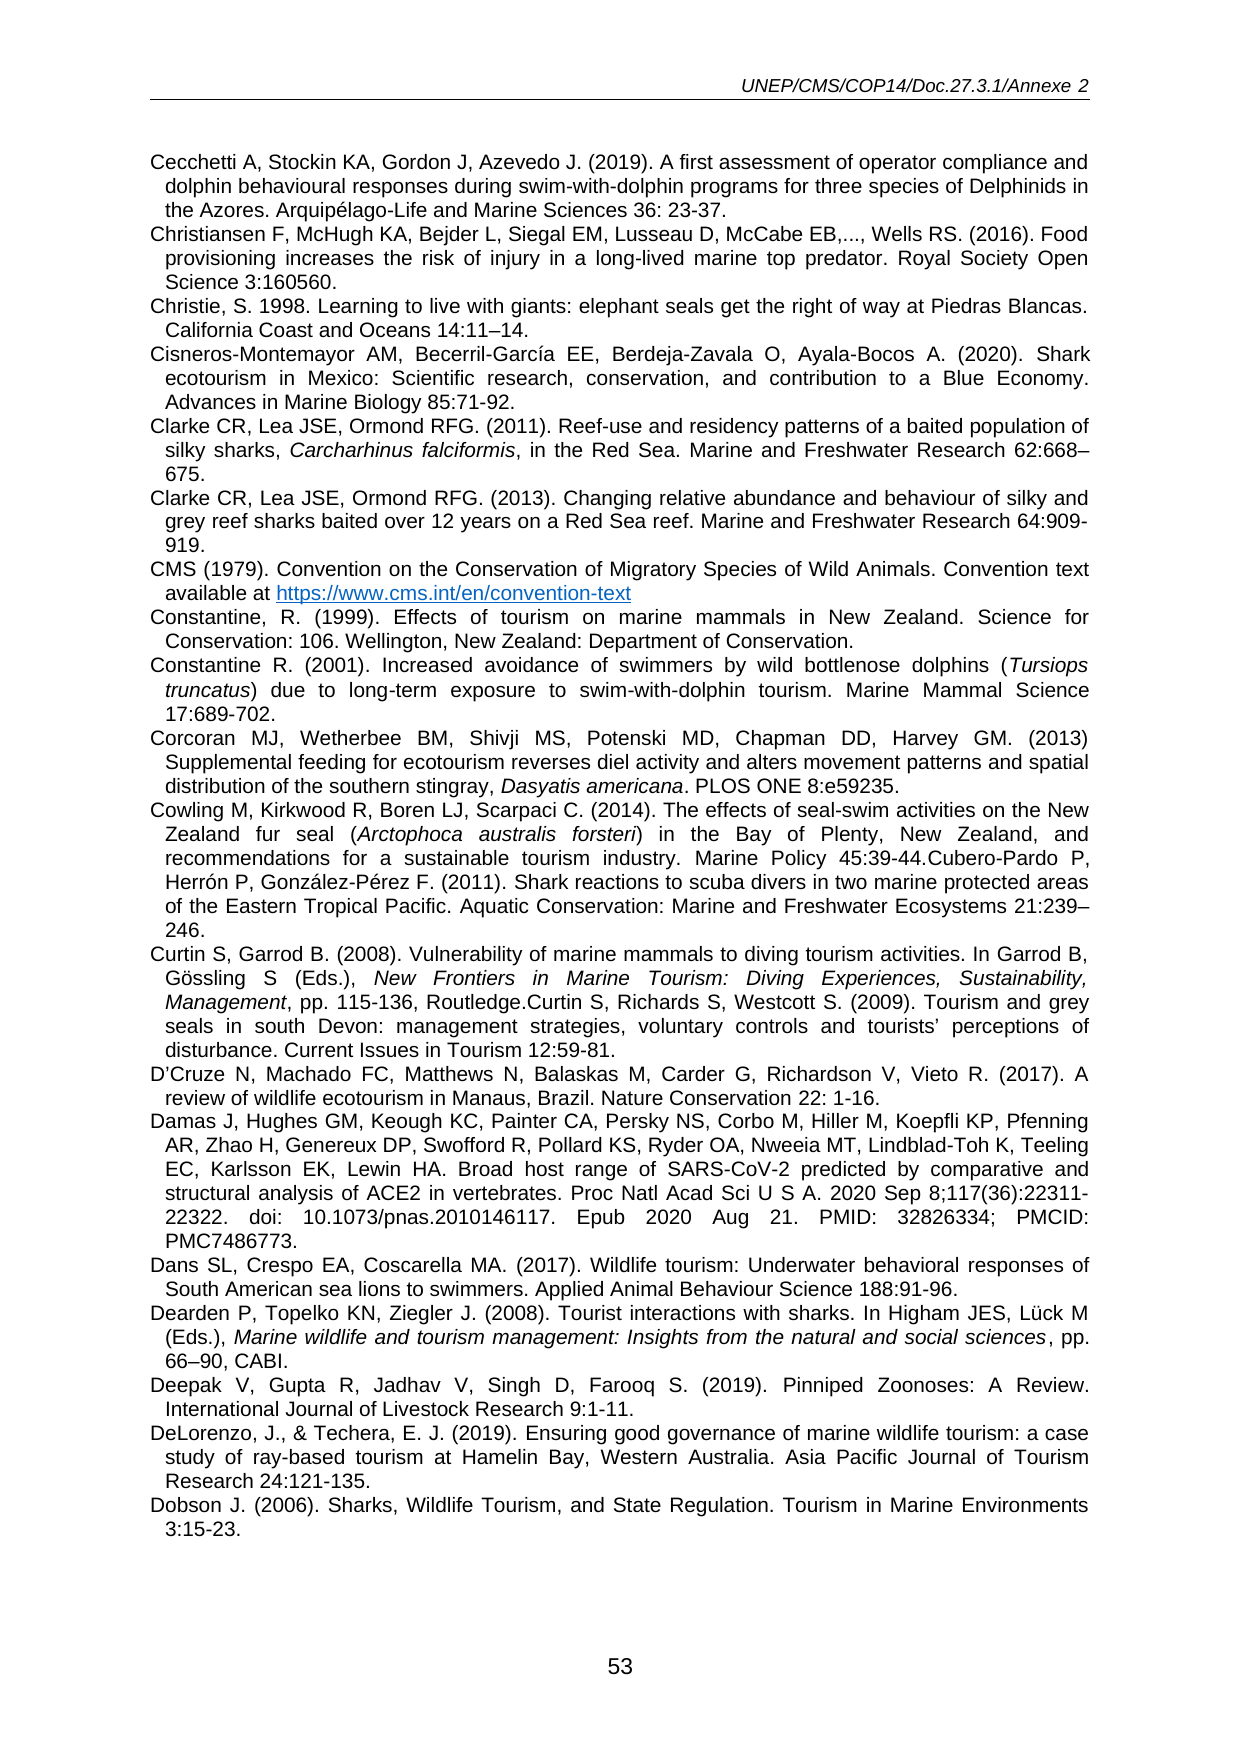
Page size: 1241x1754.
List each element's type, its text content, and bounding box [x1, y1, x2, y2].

text Clarke CR, Lea JSE, Ormond RFG. (2013). Changing relative abundance and behaviour of silky and grey reef sharks baited over 12 years on a Red Sea reef. Marine and Freshwater Research 64:909-919. [150, 485, 1090, 557]
text Damas J, Hughes GM, Keough KC, Painter CA, Persky NS, Corbo M, Hiller M, Koepfli KP, Pfenning AR, Zhao H, Genereux DP, Swofford R, Pollard KS, Ryder OA, Nweeia MT, Lindblad-Toh K, Teeling EC, Karlsson EK, Lewin HA. Broad host range of SARS-CoV-2 predicted by comparative and structural analysis of ACE2 in vertebrates. Proc Natl Acad Sci U S A. 2020 Sep 8;117(36):22311-22322. doi: 10.1073/pnas.2010146117. Epub 2020 Aug 21. PMID: 32826334; PMCID: PMC7486773. [150, 1109, 1090, 1253]
text CMS (1979). Convention on the Conservation of Migratory Species of Wild Animals. Convention text available at https://www.cms.int/en/convention-text [150, 557, 1090, 605]
text Dearden P, Topelko KN, Ziegler J. (2008). Tourist interactions with sharks. In Higham JES, Lück M (Eds.), Marine wildlife and tourism management: Insights from the natural and social sciences, pp. 66–90, CABI. [150, 1301, 1090, 1373]
text Clarke CR, Lea JSE, Ormond RFG. (2011). Reef-use and residency patterns of a baited population of silky sharks, Carcharhinus falciformis, in the Red Sea. Marine and Freshwater Research 62:668–675. [150, 413, 1090, 485]
text Cisneros-Montemayor AM, Becerril-García EE, Berdeja-Zavala O, Ayala-Bocos A. (2020). Shark ecotourism in Mexico: Scientific research, conservation, and contribution to a Blue Economy. Advances in Marine Biology 85:71-92. [150, 342, 1090, 413]
text Dans SL, Crespo EA, Coscarella MA. (2017). Wildlife tourism: Underwater behavioral responses of South American sea lions to swimmers. Applied Animal Behaviour Science 188:91-96. [150, 1253, 1090, 1301]
text Christie, S. 1998. Learning to live with giants: elephant seals get the right of way at Piedras Blancas. California Coast and Oceans 14:11–14. [150, 294, 1090, 342]
text Curtin S, Garrod B. (2008). Vulnerability of marine mammals to diving tourism activities. In Garrod B, Gössling S (Eds.), New Frontiers in Marine Tourism: Diving Experiences, Sustainability, Management, pp. 115-136, Routledge.Curtin S, Richards S, Westcott S. (2009). Tourism and grey seals in south Devon: management strategies, voluntary controls and tourists’ perceptions of disturbance. Current Issues in Tourism 12:59-81. [150, 942, 1090, 1061]
text Constantine R. (2001). Increased avoidance of swimmers by wild bottlenose dolphins (Tursiops truncatus) due to long‐term exposure to swim‐with‐dolphin tourism. Marine Mammal Science 17:689-702. [150, 653, 1090, 726]
text Constantine, R. (1999). Effects of tourism on marine mammals in New Zealand. Science for Conservation: 106. Wellington, New Zealand: Department of Conservation. [150, 605, 1090, 653]
text D’Cruze N, Machado FC, Matthews N, Balaskas M, Carder G, Richardson V, Vieto R. (2017). A review of wildlife ecotourism in Manaus, Brazil. Nature Conservation 22: 1-16. [150, 1061, 1090, 1109]
text Corcoran MJ, Wetherbee BM, Shivji MS, Potenski MD, Chapman DD, Harvey GM. (2013) Supplemental feeding for ecotourism reverses diel activity and alters movement patterns and spatial distribution of the southern stingray, Dasyatis americana. PLOS ONE 8:e59235. [150, 726, 1090, 798]
text Cowling M, Kirkwood R, Boren LJ, Scarpaci C. (2014). The effects of seal-swim activities on the New Zealand fur seal (Arctophoca australis forsteri) in the Bay of Plenty, New Zealand, and recommendations for a sustainable tourism industry. Marine Policy 45:39-44.Cubero-Pardo P, Herrón P, González-Pérez F. (2011). Shark reactions to scuba divers in two marine protected areas of the Eastern Tropical Pacific. Aquatic Conservation: Marine and Freshwater Ecosystems 21:239–246. [150, 798, 1090, 942]
text Cecchetti A, Stockin KA, Gordon J, Azevedo J. (2019). A first assessment of operator compliance and dolphin behavioural responses during swim-with-dolphin programs for three species of Delphinids in the Azores. Arquipélago-Life and Marine Sciences 36: 23-37. [150, 150, 1090, 222]
text Christiansen F, McHugh KA, Bejder L, Siegal EM, Lusseau D, McCabe EB,..., Wells RS. (2016). Food provisioning increases the risk of injury in a long-lived marine top predator. Royal Society Open Science 3:160560. [150, 222, 1090, 294]
text Dobson J. (2006). Sharks, Wildlife Tourism, and State Regulation. Tourism in Marine Environments 3:15-23. [150, 1493, 1090, 1541]
text DeLorenzo, J., & Techera, E. J. (2019). Ensuring good governance of marine wildlife tourism: a case study of ray-based tourism at Hamelin Bay, Western Australia. Asia Pacific Journal of Tourism Research 24:121-135. [150, 1421, 1090, 1493]
text Deepak V, Gupta R, Jadhav V, Singh D, Farooq S. (2019). Pinniped Zoonoses: A Review. International Journal of Livestock Research 9:1-11. [150, 1373, 1090, 1421]
